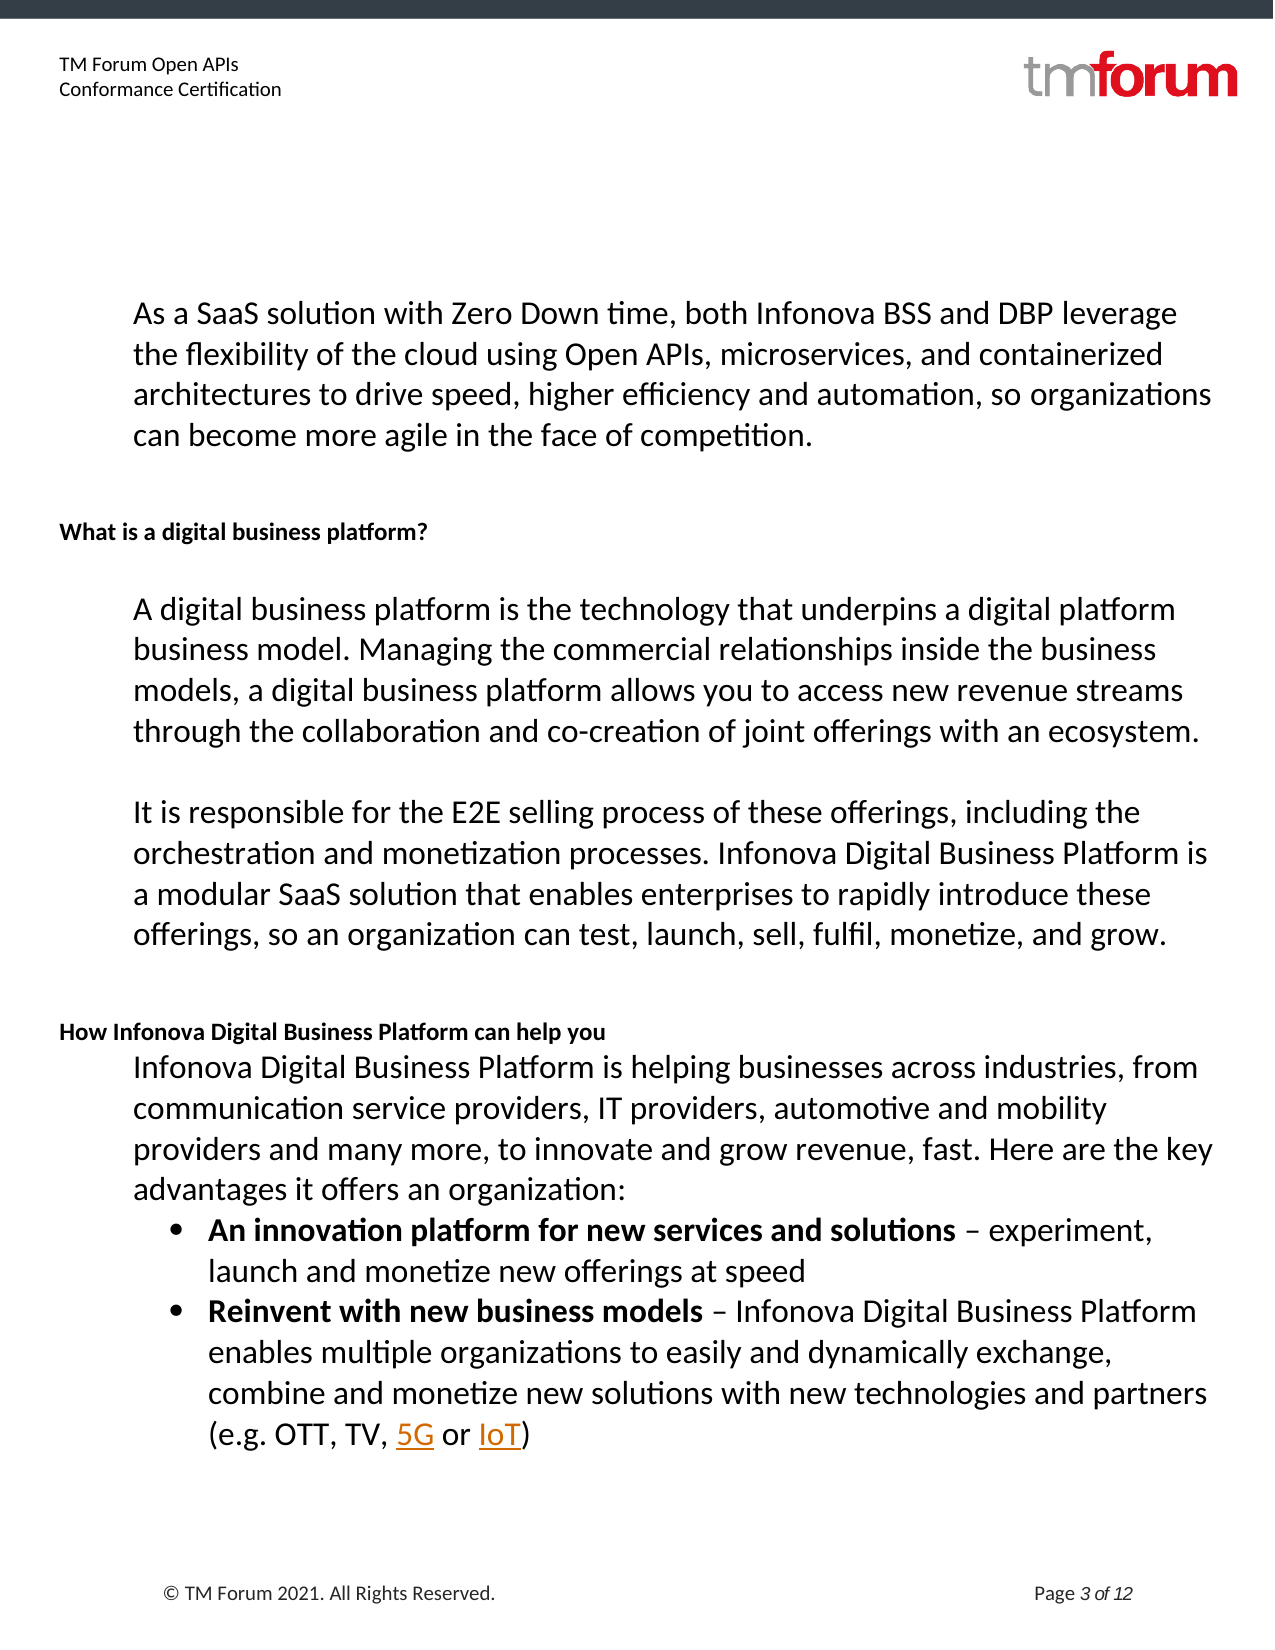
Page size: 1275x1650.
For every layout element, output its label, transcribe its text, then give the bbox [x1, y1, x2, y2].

list An innovation platform for new services and solutions – experiment, launch and monetize new offerings at speed [170, 1209, 1216, 1291]
text It is responsible for the E2E selling process of these offerings, including the orchestration and monetization processes. Infonova Digital Business Platform is a modular SaaS solution that enables enterprises to rapidly introduce these offerings, so an organization can test, launch, sell, fulfil, monetize, and grow. [133, 791, 1216, 954]
list Reinvent with new business models – Infonova Digital Business Platform enables multiple organizations to easily and dynamically exchange, combine and monetize new solutions with new technologies and partners (e.g. OTT, TV, 5G or IoT) [170, 1291, 1216, 1453]
subtitle How Infonova Digital Business Platform can help you [59, 1016, 1216, 1046]
text Infonova Digital Business Platform is helping businesses across industries, from communication service providers, IT providers, automotive and mobility providers and many more, to innovate and grow revenue, fast. Here are the key advantages it offers an organization: [133, 1046, 1216, 1209]
text As a SaaS solution with Zero Down time, both Infonova BSS and DBP leverage the flexibility of the cloud using Open APIs, microservices, and containerized architectures to drive speed, higher efficiency and automation, so organizations can become more agile in the face of competition. [133, 292, 1216, 455]
subtitle What is a digital business platform? [59, 516, 1216, 547]
picture [0, 0, 1273, 110]
text A digital business platform is the technology that underpins a digital platform business model. Managing the commercial relationships inside the business models, a digital business platform allows you to access new revenue streams through the collaboration and co-creation of joint offerings with an ecosystem. [133, 587, 1216, 750]
